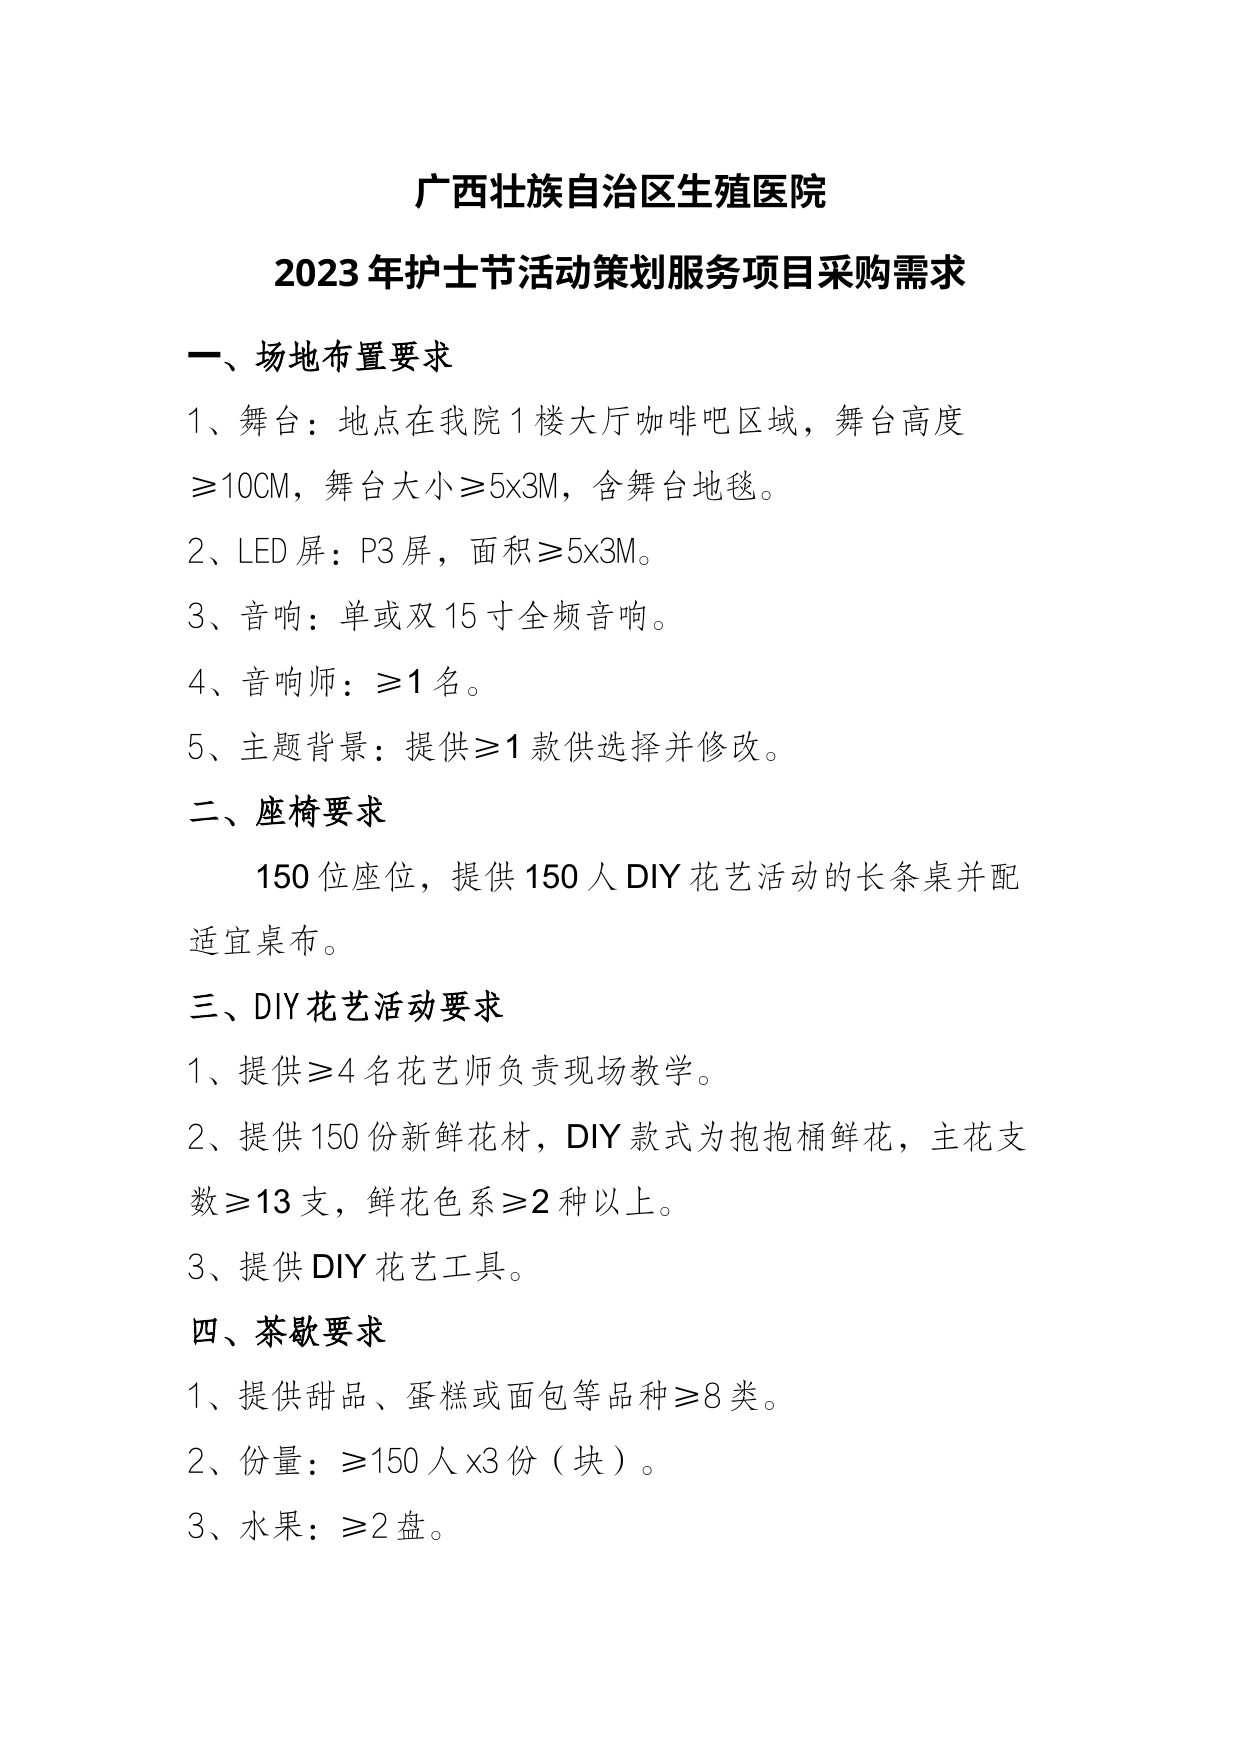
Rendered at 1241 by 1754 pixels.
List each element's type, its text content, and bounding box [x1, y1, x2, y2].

list 广西壮族自治区生殖医院 [187, 162, 1053, 216]
list 3、提供DIY花艺工具。 [187, 1235, 1053, 1300]
list 3、水果：≥2盘。 [187, 1495, 1053, 1560]
text 150位座位，提供150人DIY花艺活动的长条桌并配适宜桌布。 [187, 845, 1053, 975]
text 四、茶歇要求 [187, 1300, 1053, 1365]
text 3、音响：单或双15寸全频音响。 [187, 585, 1053, 650]
text 2、LED屏：P3屏，面积≥5x3M。 [187, 520, 1053, 585]
text 三、DIY花艺活动要求 [187, 975, 1053, 1040]
list 1、提供≥4名花艺师负责现场教学。 [187, 1040, 1053, 1105]
text 5、主题背景：提供≥1款供选择并修改。 [187, 715, 1053, 780]
list 1、提供甜品、蛋糕或面包等品种≥8类。 [187, 1365, 1053, 1430]
list 2、提供150份新鲜花材，DIY款式为抱抱桶鲜花，主花支数≥13支，鲜花色系≥2种以上。 [187, 1105, 1053, 1235]
list 2023年护士节活动策划服务项目采购需求 [187, 243, 1053, 298]
list 场地布置要求 [187, 325, 1053, 390]
list 2、份量：≥150人x3份（块）。 [187, 1430, 1053, 1495]
text 4、音响师：≥1名。 [187, 650, 1053, 715]
text 二、座椅要求 [187, 780, 1053, 845]
list 1、舞台：地点在我院1楼大厅咖啡吧区域，舞台高度≥10CM，舞台大小≥5x3M，含舞台地毯。 [187, 390, 1053, 520]
